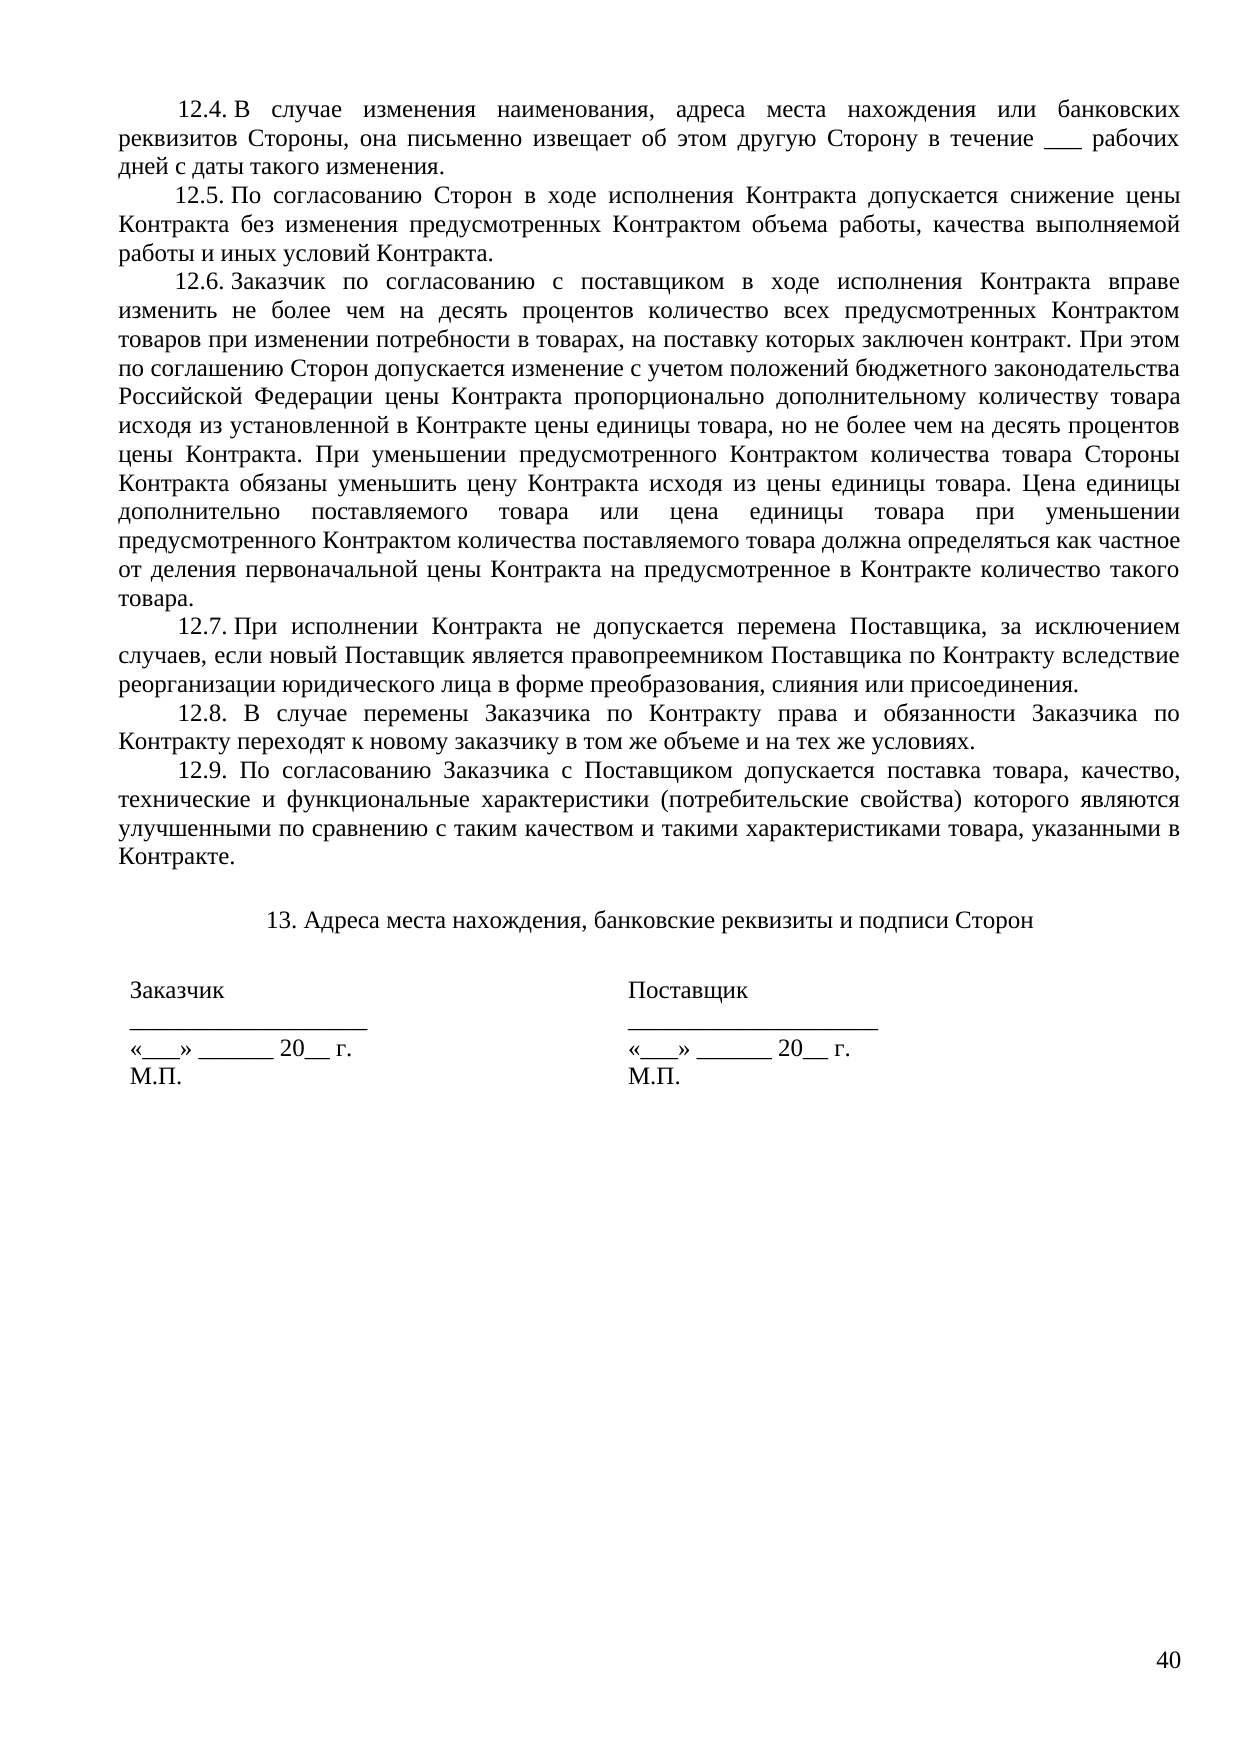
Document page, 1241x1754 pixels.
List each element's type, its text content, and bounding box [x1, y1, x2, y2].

text 12.8. В случае перемены Заказчика по Контракту права и обязанности Заказчика по Контракту переходят к новому заказчику в том же объеме и на тех же условиях. [118, 698, 1181, 755]
table_header Поставщик ____________________ «___» ______ 20__ г. М.П. [617, 975, 1115, 1090]
text 12.9. По согласованию Заказчика с Поставщиком допускается поставка товара, качество, технические и функциональные характеристики (потребительские свойства) которого являются улучшенными по сравнению с таким качеством и такими характеристиками товара, указанными в Контракте. [118, 755, 1181, 870]
text 12.7. При исполнении Контракта не допускается перемена Поставщика, за исключением случаев, если новый Поставщик является правопреемником Поставщика по Контракту вследствие реорганизации юридического лица в форме преобразования, слияния или присоединения. [118, 611, 1181, 698]
text 12.5. По согласованию Сторон в ходе исполнения Контракта допускается снижение цены Контракта без изменения предусмотренных Контрактом объема работы, качества выполняемой работы и иных условий Контракта. [118, 180, 1181, 266]
text 12.6. Заказчик по согласованию с поставщиком в ходе исполнения Контракта вправе изменить не более чем на десять процентов количество всех предусмотренных Контрактом товаров при изменении потребности в товарах, на поставку которых заключен контракт. При этом по соглашению Сторон допускается изменение с учетом положений бюджетного законодательства Российской Федерации цены Контракта пропорционально дополнительному количеству товара исходя из установленной в Контракте цены единицы товара, но не более чем на десять процентов цены Контракта. При уменьшении предусмотренного Контрактом количества товара Стороны Контракта обязаны уменьшить цену Контракта исходя из цены единицы товара. Цена единицы дополнительно поставляемого товара или цена единицы товара при уменьшении предусмотренного Контрактом количества поставляемого товара должна определяться как частное от деления первоначальной цены Контракта на предусмотренное в Контракте количество такого товара. [118, 266, 1181, 611]
text 13. Адреса места нахождения, банковские реквизиты и подписи Сторон [118, 905, 1181, 934]
text 12.4. В случае изменения наименования, адреса места нахождения или банковских реквизитов Стороны, она письменно извещает об этом другую Сторону в течение ___ рабочих дней с даты такого изменения. [118, 94, 1181, 180]
table_header Заказчик ___________________ «___» ______ 20__ г. М.П. [118, 975, 617, 1090]
